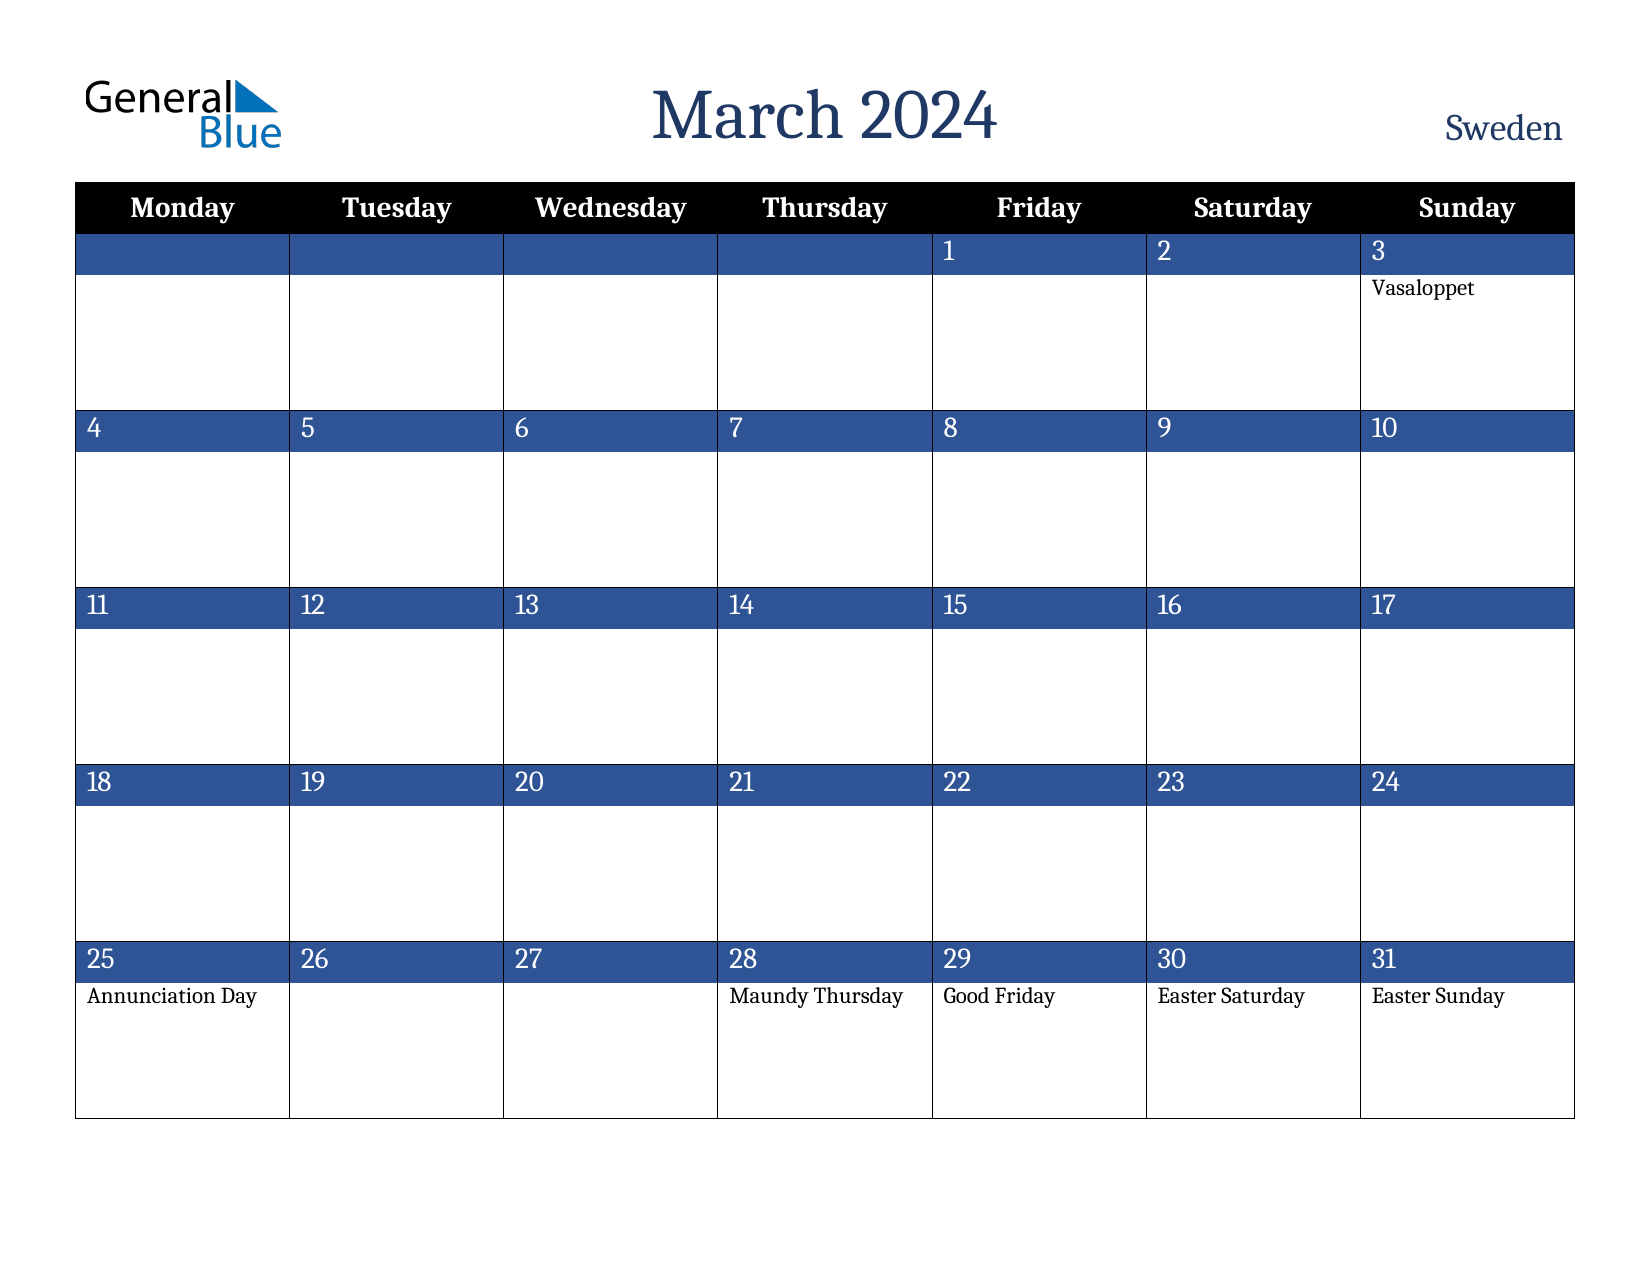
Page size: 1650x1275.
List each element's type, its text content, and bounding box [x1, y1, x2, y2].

table_cell Friday [933, 183, 1146, 233]
table_cell [504, 452, 717, 587]
table_cell Saturday [1147, 183, 1360, 233]
table_cell [76, 275, 289, 410]
table_cell 14 [718, 588, 932, 629]
table_cell 15 [933, 588, 1146, 629]
table_cell Sunday [1361, 183, 1574, 233]
table_cell [290, 983, 503, 1118]
table_cell [933, 806, 1146, 941]
table_cell [718, 275, 932, 410]
table_cell Monday [76, 183, 289, 233]
table_cell 20 [504, 765, 717, 806]
table_cell 10 [1361, 411, 1574, 452]
table_cell 27 [504, 942, 717, 983]
table_cell 22 [933, 765, 1146, 806]
table_cell 13 [504, 588, 717, 629]
picture [86, 80, 281, 148]
table_cell Vasaloppet [1361, 275, 1574, 410]
table_cell [718, 452, 932, 587]
table_cell [76, 452, 289, 587]
table_cell [1361, 629, 1574, 764]
table_cell 3 [1361, 234, 1574, 275]
table_cell [290, 234, 503, 275]
table_cell 8 [933, 411, 1146, 452]
table_cell 19 [290, 765, 503, 806]
table_cell [290, 275, 503, 410]
table_cell 16 [1147, 588, 1360, 629]
table_cell 25 [76, 942, 289, 983]
table_cell [504, 983, 717, 1118]
table_cell 4 [76, 411, 289, 452]
table_cell 12 [290, 588, 503, 629]
table_cell [718, 234, 932, 275]
table_cell Tuesday [290, 183, 503, 233]
table_cell [1361, 806, 1574, 941]
table_cell [504, 234, 717, 275]
table_cell [504, 275, 717, 410]
table_cell 21 [718, 765, 932, 806]
table_cell Annunciation Day [76, 983, 289, 1118]
table_cell 23 [1147, 765, 1360, 806]
table_cell 29 [933, 942, 1146, 983]
table_cell 11 [76, 588, 289, 629]
table_cell 1 [933, 234, 1146, 275]
table_cell 9 [1147, 411, 1360, 452]
table_cell 17 [1361, 588, 1574, 629]
table_cell [933, 452, 1146, 587]
table_cell [290, 452, 503, 587]
table_cell [76, 234, 289, 275]
table_cell Wednesday [504, 183, 717, 233]
table_cell Good Friday [933, 983, 1146, 1118]
table_cell [76, 629, 289, 764]
table_cell 5 [290, 411, 503, 452]
table_cell 18 [76, 765, 289, 806]
table_header Sweden [1146, 75, 1574, 182]
table_cell 7 [718, 411, 932, 452]
table_cell Easter Saturday [1147, 983, 1360, 1118]
table_cell [290, 806, 503, 941]
table_cell 31 [1361, 942, 1574, 983]
table_cell [1147, 452, 1360, 587]
table_header March 2024 [504, 75, 1146, 182]
table_cell Easter Sunday [1361, 983, 1574, 1118]
table_cell 24 [1361, 765, 1574, 806]
table_cell 30 [1147, 942, 1360, 983]
table_cell [718, 806, 932, 941]
table_cell [1147, 629, 1360, 764]
table_cell [1361, 452, 1574, 587]
table_cell [504, 806, 717, 941]
table_cell [290, 629, 503, 764]
table_cell [1147, 806, 1360, 941]
table_cell Thursday [718, 183, 932, 233]
table_cell 26 [290, 942, 503, 983]
table_cell [718, 629, 932, 764]
table_cell [504, 629, 717, 764]
table_header [76, 75, 503, 182]
table_cell [1147, 275, 1360, 410]
table_cell 6 [504, 411, 717, 452]
table_cell 2 [1147, 234, 1360, 275]
table_cell [76, 806, 289, 941]
table_cell 28 [718, 942, 932, 983]
table_cell [933, 275, 1146, 410]
table_cell Maundy Thursday [718, 983, 932, 1118]
table_cell [933, 629, 1146, 764]
